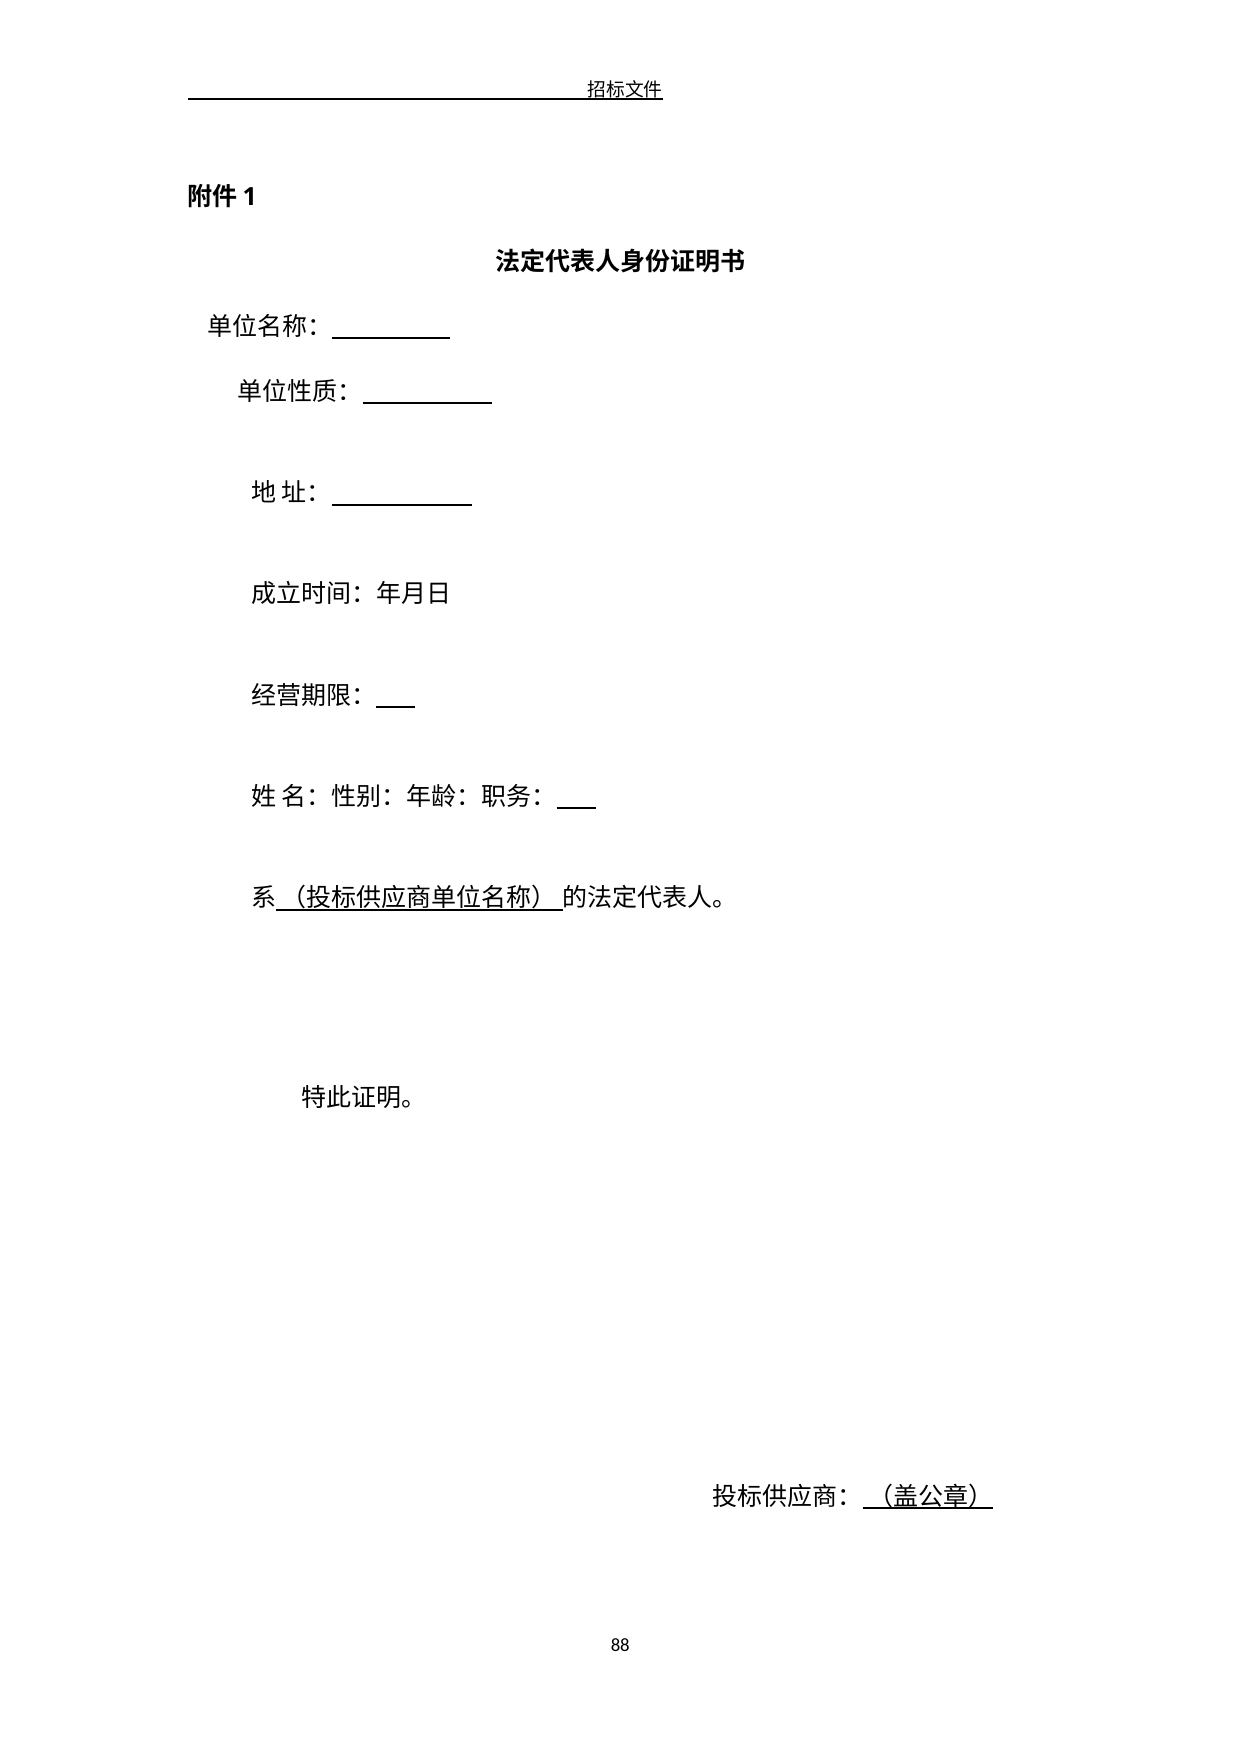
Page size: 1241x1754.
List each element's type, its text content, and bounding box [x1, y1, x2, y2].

text 地 址： [187, 458, 1053, 523]
text 特此证明。 [187, 1063, 1053, 1128]
text 单位名称： [187, 292, 1053, 357]
text 附件1 [187, 162, 1053, 227]
text 姓 名：性别：年龄：职务： [187, 762, 1053, 827]
text 单位性质： [187, 357, 1053, 422]
text 经营期限： [187, 661, 1053, 726]
text 法定代表人身份证明书 [187, 227, 1053, 292]
text 系 （投标供应商单位名称） 的法定代表人。 [187, 863, 1053, 928]
text 成立时间：年月日 [187, 559, 1053, 624]
text 投标供应商： （盖公章） [187, 1462, 1053, 1527]
